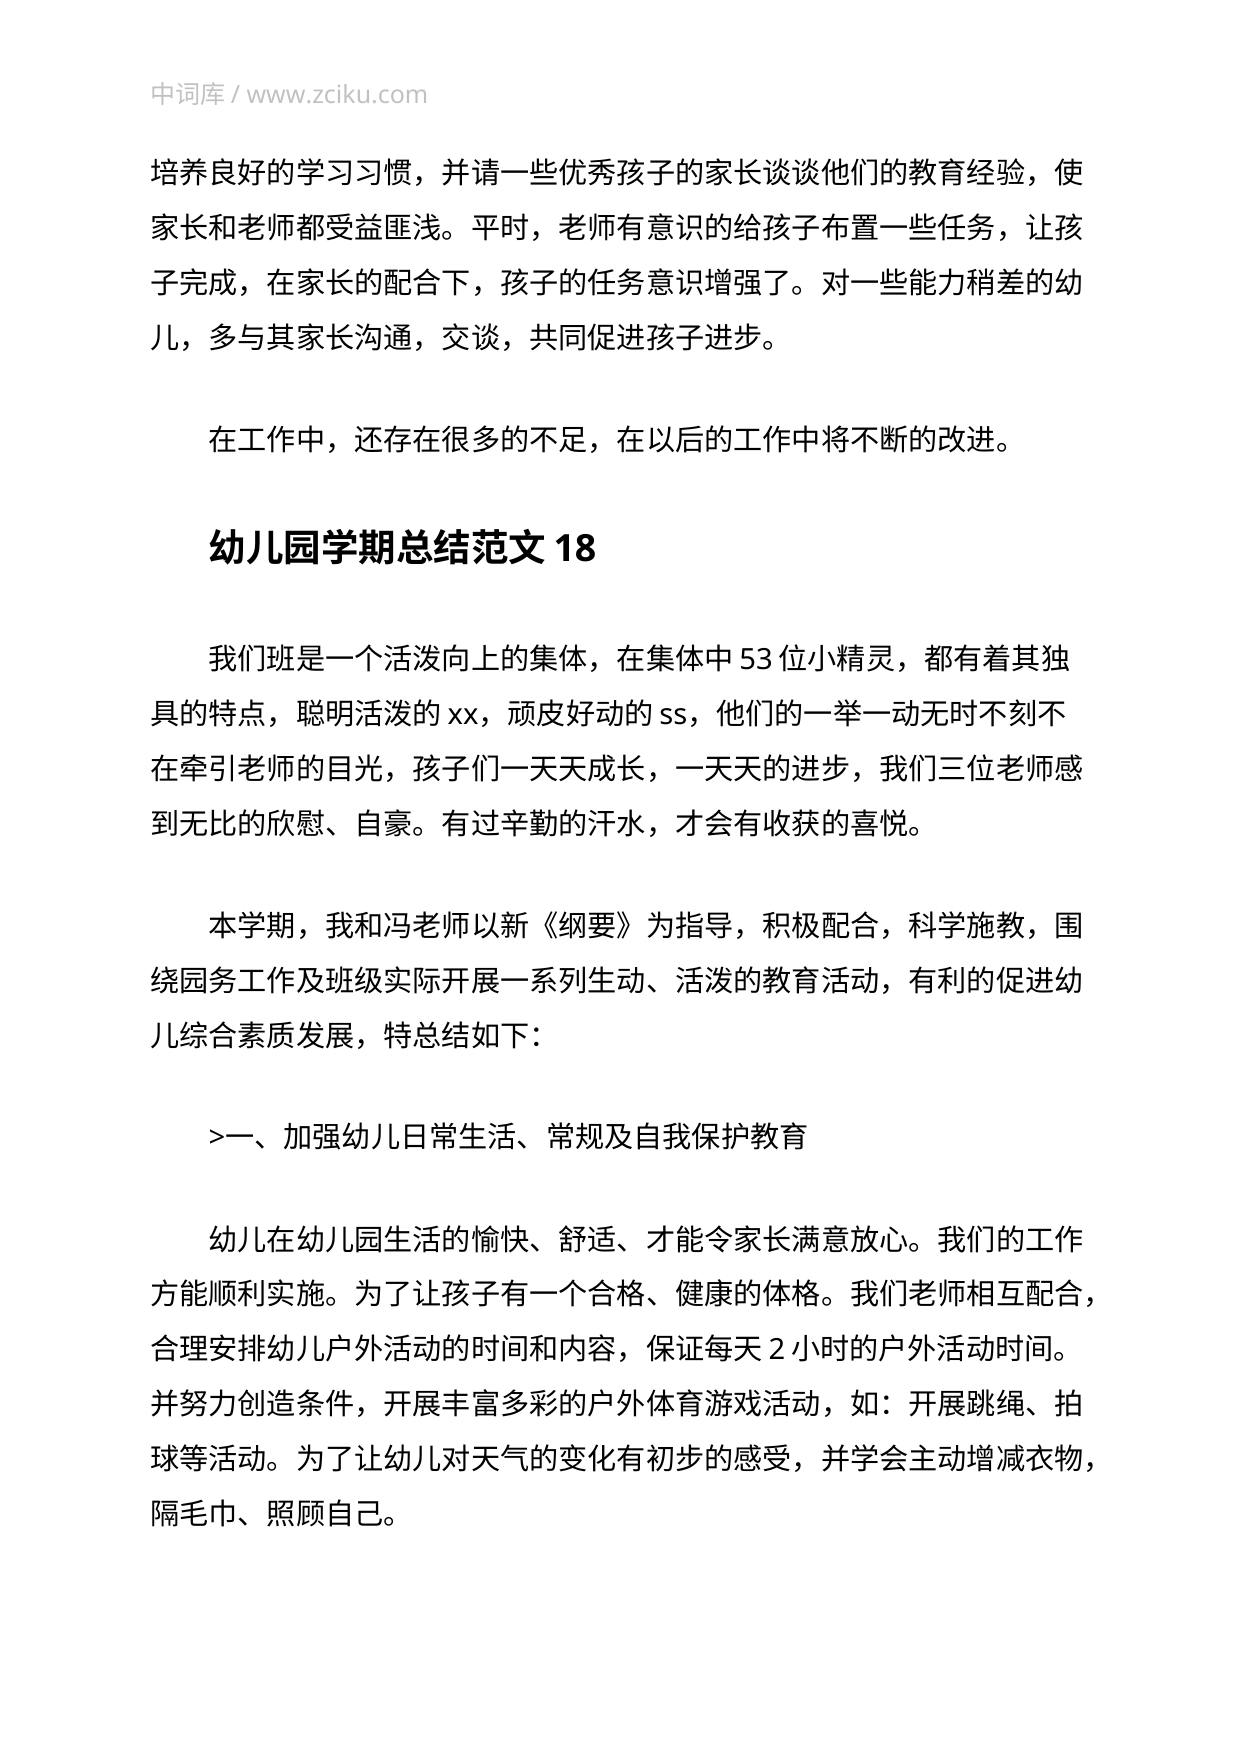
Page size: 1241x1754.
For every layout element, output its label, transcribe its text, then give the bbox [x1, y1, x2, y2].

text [150, 150, 1090, 357]
text 我们班是一个活泼向上的集体，在集体中53位小精灵，都有着其独具的特点，聪明活泼的xx，顽皮好动的ss，他们的一举一动无时不刻不在牵引老师的目光，孩子们一天天成长，一天天的进步，我们三位老师感到无比的欣慰、自豪。有过辛勤的汗水，才会有收获的喜悦。 [150, 636, 1090, 843]
text 幼儿园学期总结范文18 [150, 518, 1090, 573]
text 本学期，我和冯老师以新《纲要》为指导，积极配合，科学施教，围绕园务工作及班级实际开展一系列生动、活泼的教育活动，有利的促进幼儿综合素质发展，特总结如下： [150, 902, 1090, 1054]
text 在工作中，还存在很多的不足，在以后的工作中将不断的改进。 [150, 416, 1090, 459]
text 幼儿在幼儿园生活的愉快、舒适、才能令家长满意放心。我们的工作方能顺利实施。为了让孩子有一个合格、健康的体格。我们老师相互配合，合理安排幼儿户外活动的时间和内容，保证每天2小时的户外活动时间。并努力创造条件，开展丰富多彩的户外体育游戏活动，如：开展跳绳、拍球等活动。为了让幼儿对天气的变化有初步的感受，并学会主动增减衣物，隔毛巾、照顾自己。 [150, 1216, 1090, 1533]
text >一、加强幼儿日常生活、常规及自我保护教育 [150, 1114, 1090, 1156]
